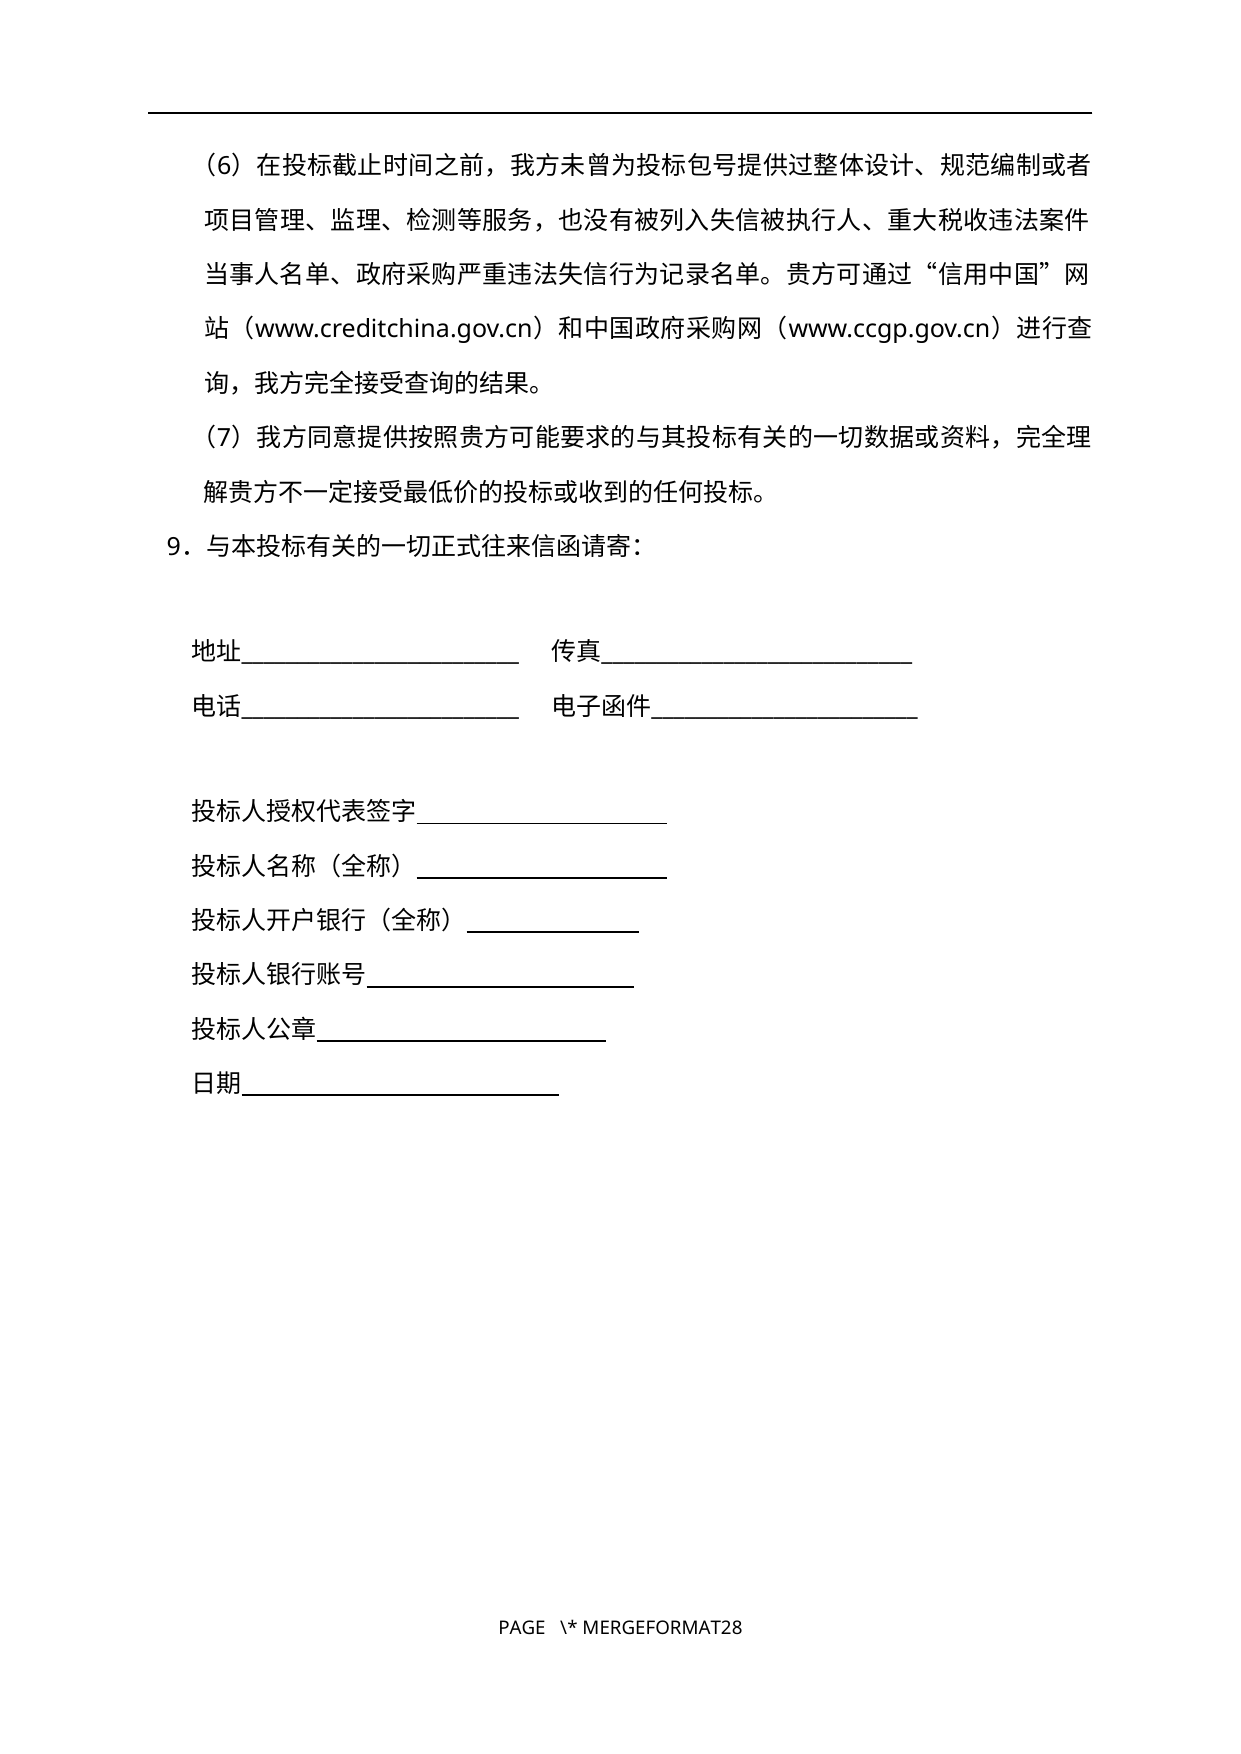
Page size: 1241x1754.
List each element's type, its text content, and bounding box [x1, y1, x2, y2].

text 投标人开户银行（全称） [191, 900, 1092, 937]
text 投标人银行账号 [191, 955, 1092, 991]
text 电话_________________________ 电子函件________________________ [191, 686, 1092, 722]
text 日期 [191, 1063, 1092, 1100]
text 9．与本投标有关的一切正式往来信函请寄： [166, 526, 1092, 563]
text 地址_________________________ 传真____________________________ [191, 632, 1092, 668]
text 投标人授权代表签字 [191, 792, 1092, 828]
text （7）我方同意提供按照贵方可能要求的与其投标有关的一切数据或资料，完全理解贵方不一定接受最低价的投标或收到的任何投标。 [191, 418, 1092, 508]
text （6）在投标截止时间之前，我方未曾为投标包号提供过整体设计、规范编制或者项目管理、监理、检测等服务，也没有被列入失信被执行人、重大税收违法案件当事人名单、政府采购严重违法失信行为记录名单。贵方可通过“信用中国”网站（www.creditchina.gov.cn）和中国政府采购网（www.ccgp.gov.cn）进行查询，我方完全接受查询的结果。 [191, 146, 1092, 399]
text 投标人公章 [191, 1009, 1092, 1045]
text 投标人名称（全称） [191, 846, 1092, 882]
